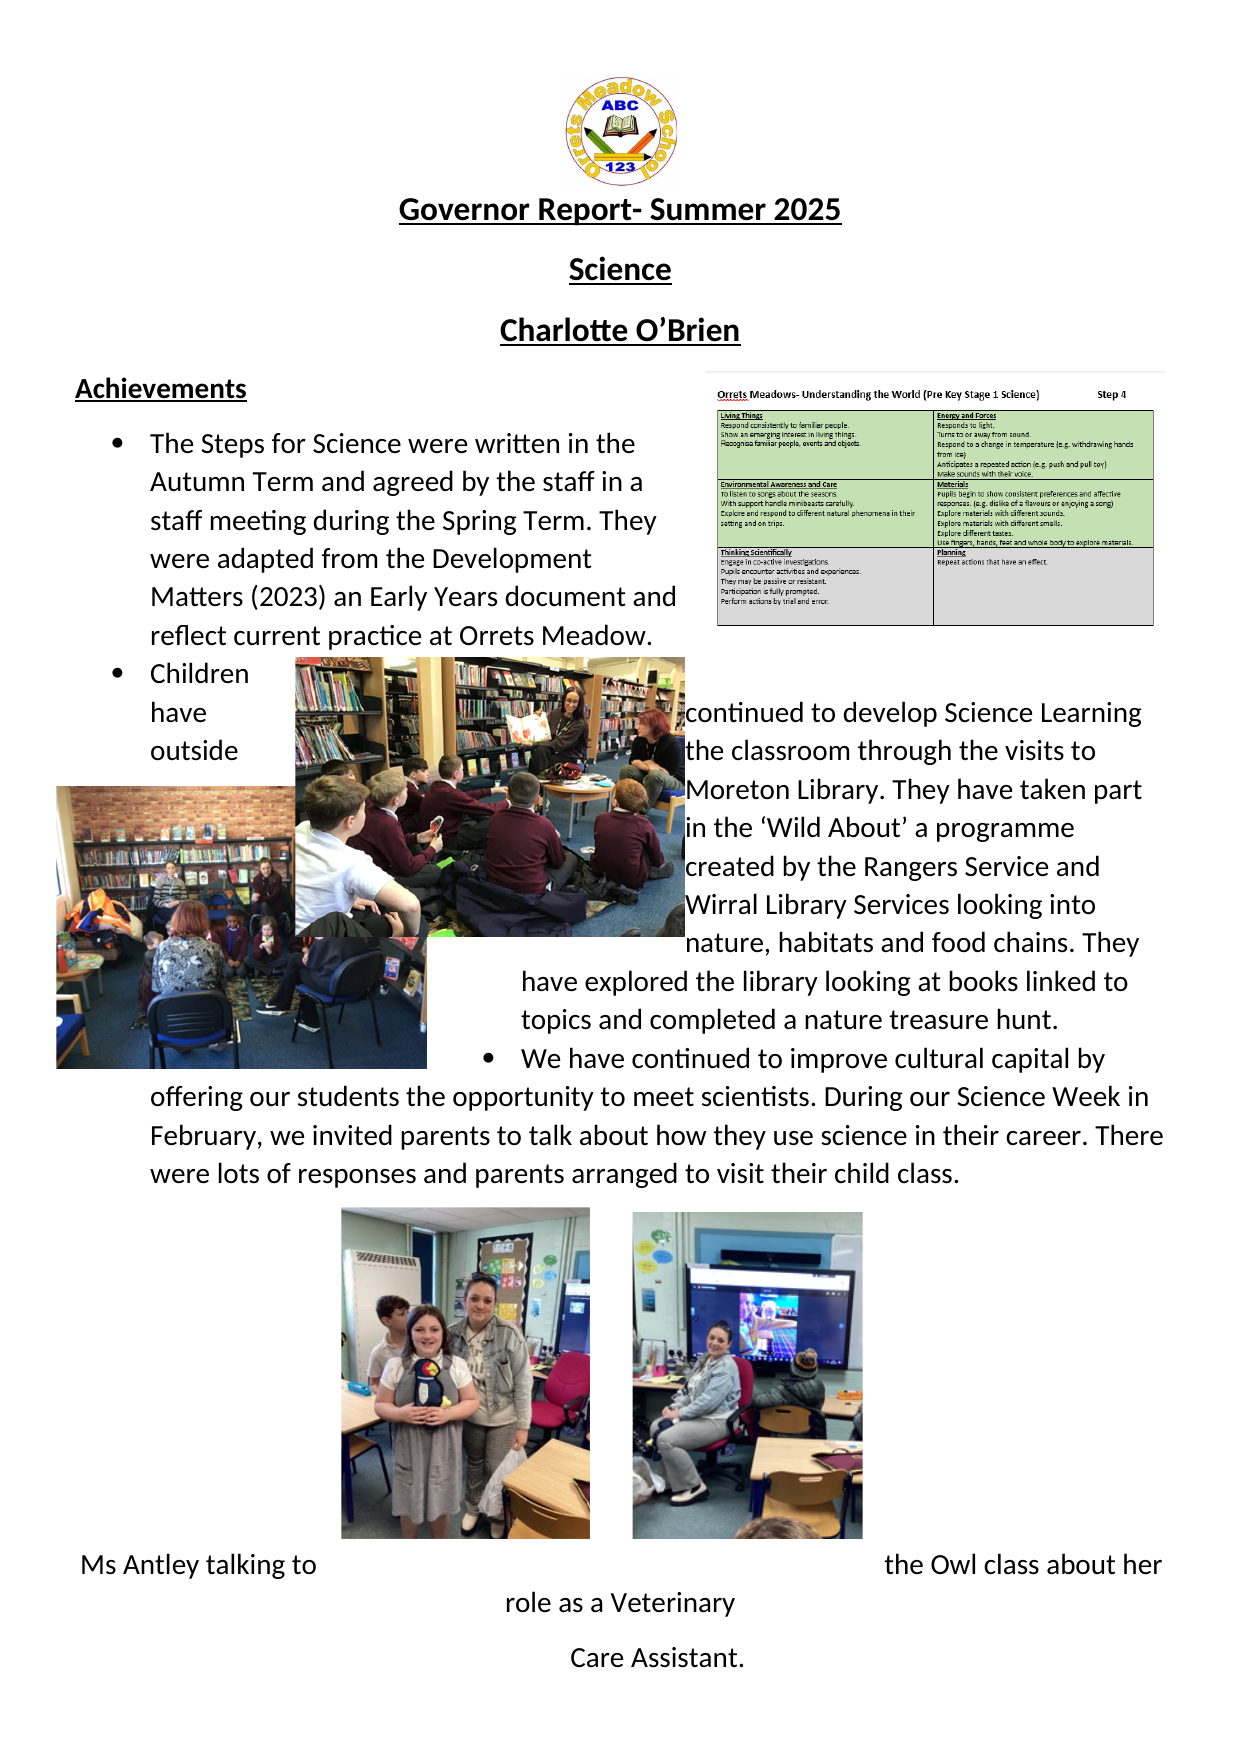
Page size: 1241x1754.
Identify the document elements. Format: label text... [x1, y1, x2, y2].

picture [55, 657, 685, 1068]
text Ms Antley talking to the Owl class about her role as a Veterinary [75, 1546, 1165, 1620]
list Care Assistant. [150, 1639, 1165, 1675]
picture [631, 1212, 863, 1538]
text Achievements [75, 370, 1165, 405]
list The Steps for Science were written in the Autumn Term and agreed by the staff in a staff meeting during the Spring Term. They were adapted from the Development Matters (2023) an Early Years document and reflect current practice at Orrets Meadow. [112, 425, 705, 653]
text Charlotte O’Brien [75, 309, 1165, 350]
picture [705, 371, 1166, 666]
picture [563, 73, 678, 188]
picture [342, 1208, 590, 1539]
list We have continued to improve cultural capital by offering our students the opportunity to meet scientists. During our Science Week in February, we invited parents to talk about how they use science in their career. There were lots of responses and parents arranged to visit their child class. [112, 1040, 1165, 1191]
text Governor Report- Summer 2025 [75, 188, 1165, 228]
text Science [75, 248, 1165, 289]
